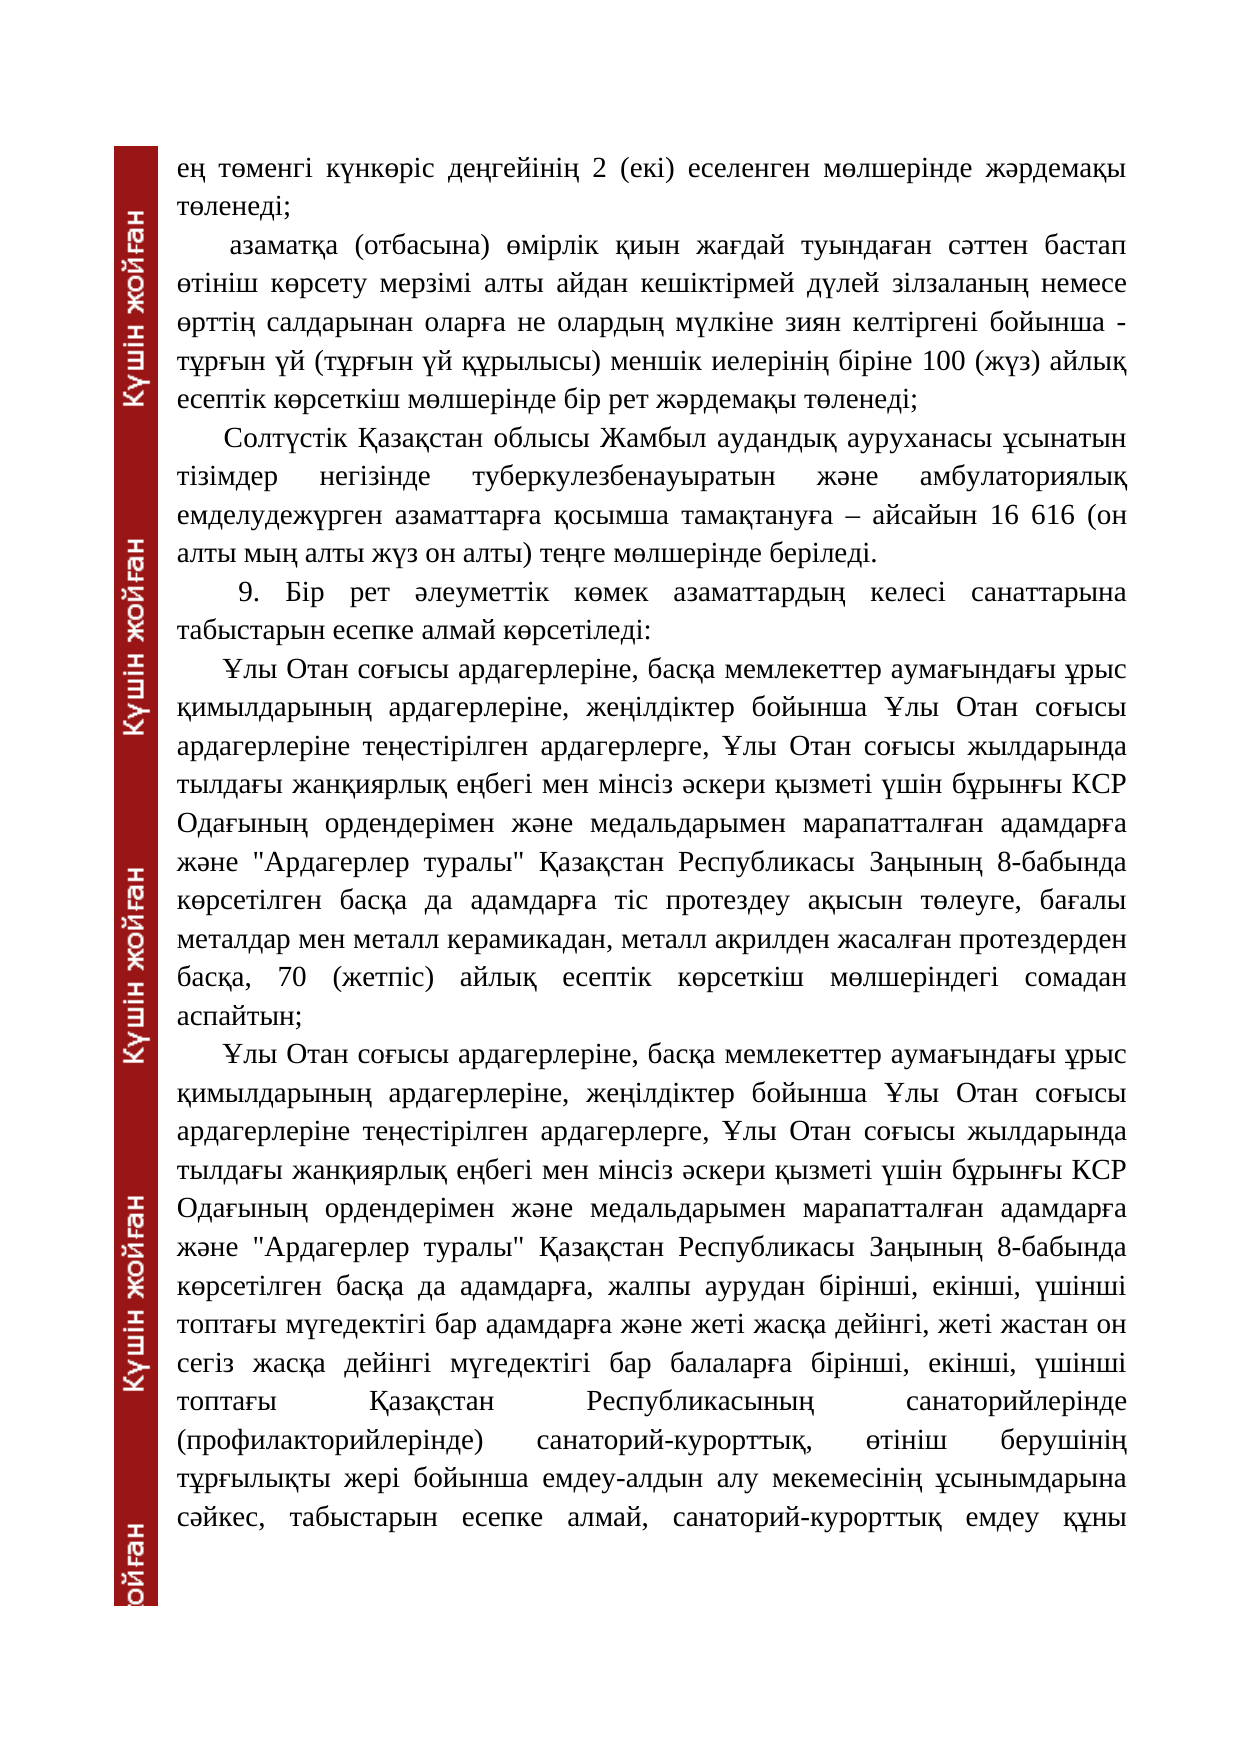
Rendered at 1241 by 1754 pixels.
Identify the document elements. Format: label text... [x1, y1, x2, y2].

picture [114, 1532, 158, 1606]
picture [114, 569, 158, 574]
picture [114, 146, 158, 150]
text Ұлы Отан соғысы ардагерлеріне, басқа мемлекеттер аумағындағы ұрыс қимылдарының ардагерлеріне, жеңілдіктер бойынша Ұлы Отан соғысы ардагерлеріне теңестірілген ардагерлерге, Ұлы Отан соғысы жылдарында тылдағы жанқиярлық еңбегі мен мінсіз әскери қызметі үшін бұрынғы КСР Одағының ордендерімен және медальдарымен марапатталған адамдарға және "Ардагерлер туралы" Қазақстан Республикасы Заңының 8-бабында көрсетілген басқа да адамдарға тіс протездеу ақысын төлеуге, бағалы металдар мен металл керамикадан, металл акрилден жасалған протездерден басқа, 70 (жетпіс) айлық есептік көрсеткіш мөлшеріндегі сомадан аспайтын; [112, 651, 1128, 1031]
text 9. Бір рет әлеуметтік көмек азаматтардың келесі санаттарына табыстарын есепке алмай көрсетіледі: [112, 574, 1128, 646]
picture [114, 415, 158, 420]
picture [114, 1031, 158, 1036]
picture [114, 222, 158, 227]
text Солтүстік Қазақстан облысы Жамбыл аудандық ауруханасы ұсынатын тізімдер негізінде туберкулезбенауыратын және амбулаториялық емделудежүрген азаматтарға қосымша тамақтануға – айсайын 16 616 (он алты мың алты жүз он алты) теңге мөлшерінде беріледі. [112, 420, 1128, 569]
text азаматқа (отбасына) өмірлік қиын жағдай туындаған сәттен бастап өтініш көрсету мерзімі алты айдан кешіктірмей дүлей зілзаланың немесе өрттің салдарынан оларға не олардың мүлкіне зиян келтіргені бойынша - тұрғын үй (тұрғын үй құрылысы) меншік иелерінің біріне 100 (жүз) айлық есептік көрсеткіш мөлшерінде бір рет жәрдемақы төленеді; [112, 227, 1128, 415]
picture [114, 646, 158, 651]
